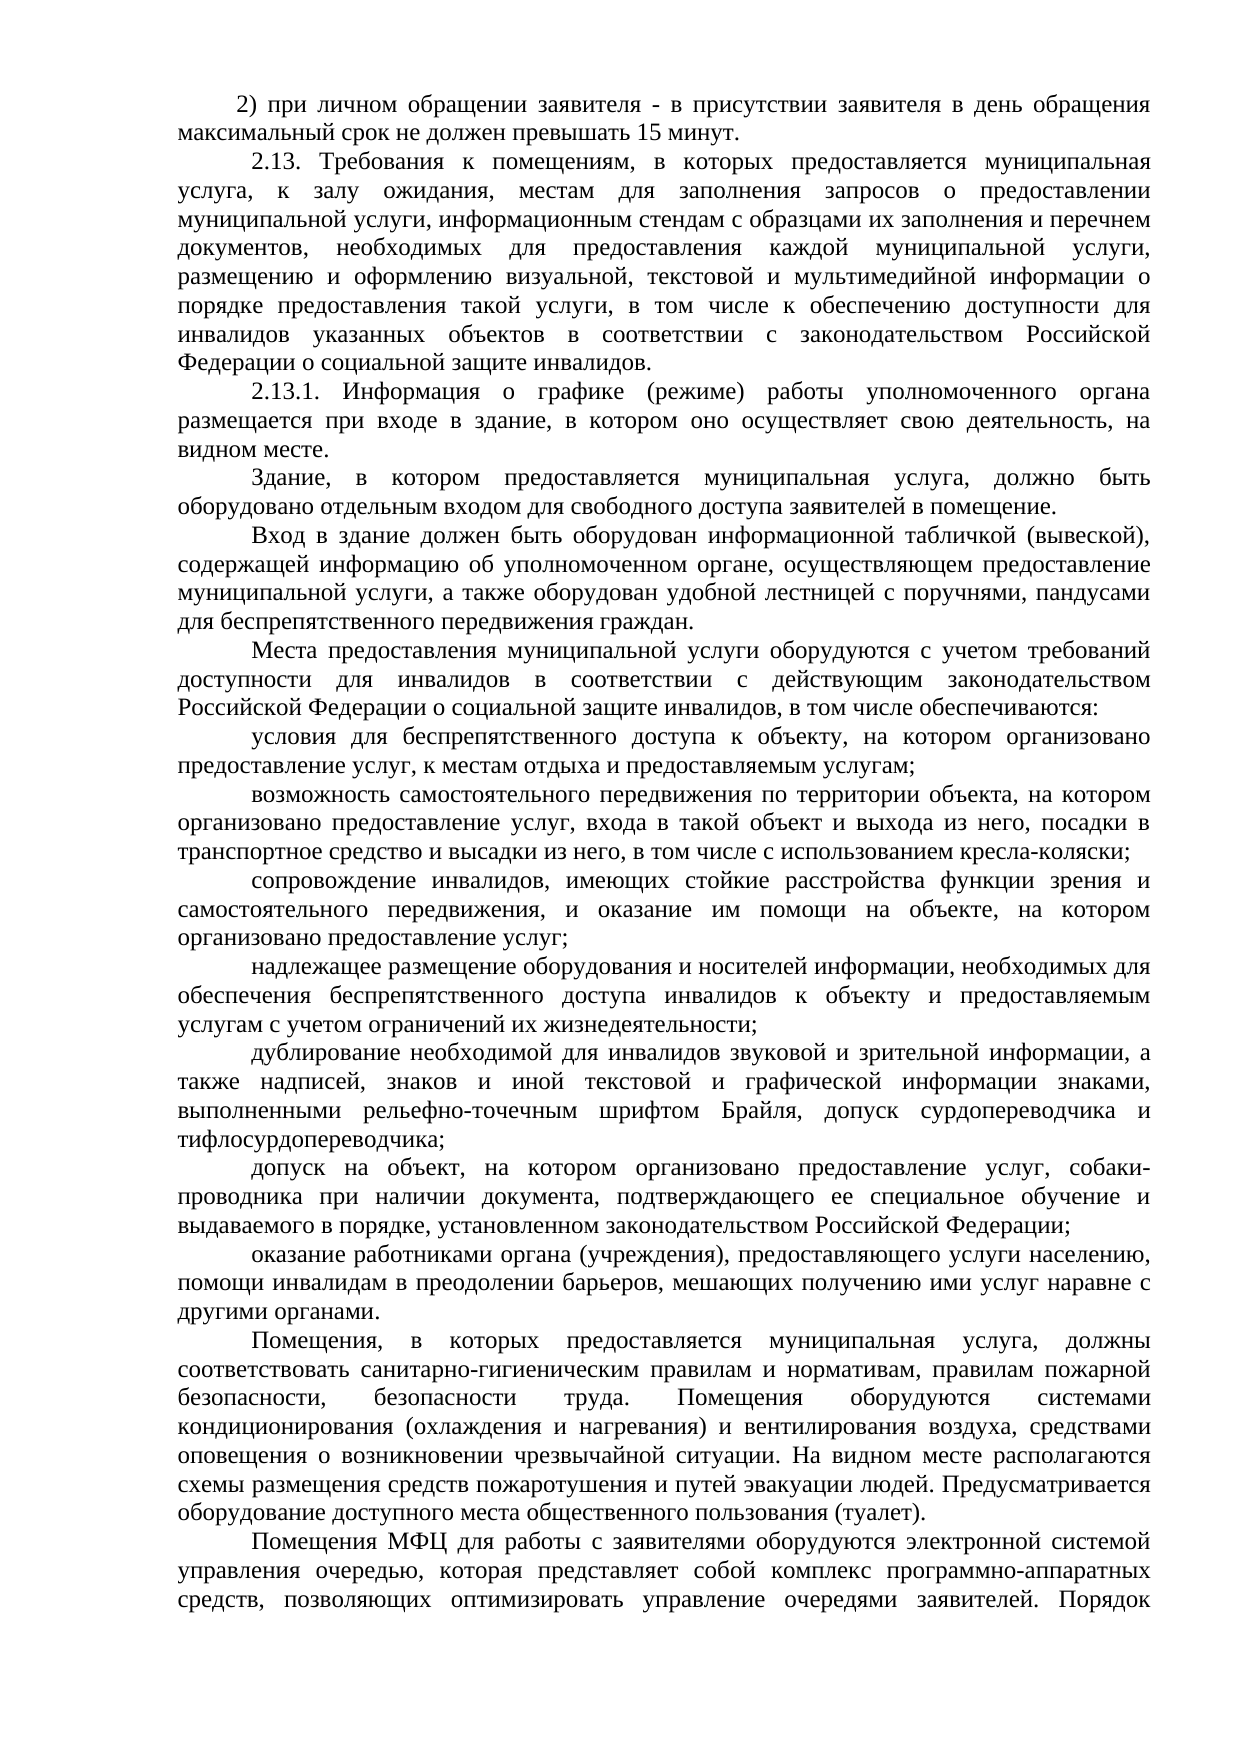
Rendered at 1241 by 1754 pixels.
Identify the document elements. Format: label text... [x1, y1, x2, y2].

text Здание, в котором предоставляется муниципальная услуга, должно быть оборудовано отдельным входом для свободного доступа заявителей в помещение. [177, 462, 1152, 520]
text Помещения, в которых предоставляется муниципальная услуга, должны соответствовать санитарно-гигиеническим правилам и нормативам, правилам пожарной безопасности, безопасности труда. Помещения оборудуются системами кондиционирования (охлаждения и нагревания) и вентилирования воздуха, средствами оповещения о возникновении чрезвычайной ситуации. На видном месте располагаются схемы размещения средств пожаротушения и путей эвакуации людей. Предусматривается оборудование доступного места общественного пользования (туалет). [177, 1325, 1152, 1526]
text сопровождение инвалидов, имеющих стойкие расстройства функции зрения и самостоятельного передвижения, и оказание им помощи на объекте, на котором организовано предоставление услуг; [177, 865, 1152, 951]
text 2.13. Требования к помещениям, в которых предоставляется муниципальная услуга, к залу ожидания, местам для заполнения запросов о предоставлении муниципальной услуги, информационным стендам с образцами их заполнения и перечнем документов, необходимых для предоставления каждой муниципальной услуги, размещению и оформлению визуальной, текстовой и мультимедийной информации о порядке предоставления такой услуги, в том числе к обеспечению доступности для инвалидов указанных объектов в соответствии с законодательством Российской Федерации о социальной защите инвалидов. [177, 146, 1152, 376]
text возможность самостоятельного передвижения по территории объекта, на котором организовано предоставление услуг, входа в такой объект и выхода из него, посадки в транспортное средство и высадки из него, в том числе с использованием кресла-коляски; [177, 779, 1152, 865]
text дублирование необходимой для инвалидов звуковой и зрительной информации, а также надписей, знаков и иной текстовой и графической информации знаками, выполненными рельефно-точечным шрифтом Брайля, допуск сурдопереводчика и тифлосурдопереводчика; [177, 1037, 1152, 1152]
text 2.13.1. Информация о графике (режиме) работы уполномоченного органа размещается при входе в здание, в котором оно осуществляет свою деятельность, на видном месте. [177, 376, 1152, 462]
text оказание работниками органа (учреждения), предоставляющего услуги населению, помощи инвалидам в преодолении барьеров, мешающих получению ими услуг наравне с другими органами. [177, 1239, 1152, 1325]
text условия для беспрепятственного доступа к объекту, на котором организовано предоставление услуг, к местам отдыха и предоставляемым услугам; [177, 721, 1152, 779]
text допуск на объект, на котором организовано предоставление услуг, собаки-проводника при наличии документа, подтверждающего ее специальное обучение и выдаваемого в порядке, установленном законодательством Российской Федерации; [177, 1152, 1152, 1239]
text 2) при личном обращении заявителя - в присутствии заявителя в день обращения максимальный срок не должен превышать 15 минут. [177, 89, 1152, 146]
text Вход в здание должен быть оборудован информационной табличкой (вывеской), содержащей информацию об уполномоченном органе, осуществляющем предоставление муниципальной услуги, а также оборудован удобной лестницей с поручнями, пандусами для беспрепятственного передвижения граждан. [177, 520, 1152, 635]
text Места предоставления муниципальной услуги оборудуются с учетом требований доступности для инвалидов в соответствии с действующим законодательством Российской Федерации о социальной защите инвалидов, в том числе обеспечиваются: [177, 635, 1152, 721]
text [177, 1526, 1152, 1612]
text надлежащее размещение оборудования и носителей информации, необходимых для обеспечения беспрепятственного доступа инвалидов к объекту и предоставляемым услугам с учетом ограничений их жизнедеятельности; [177, 951, 1152, 1037]
